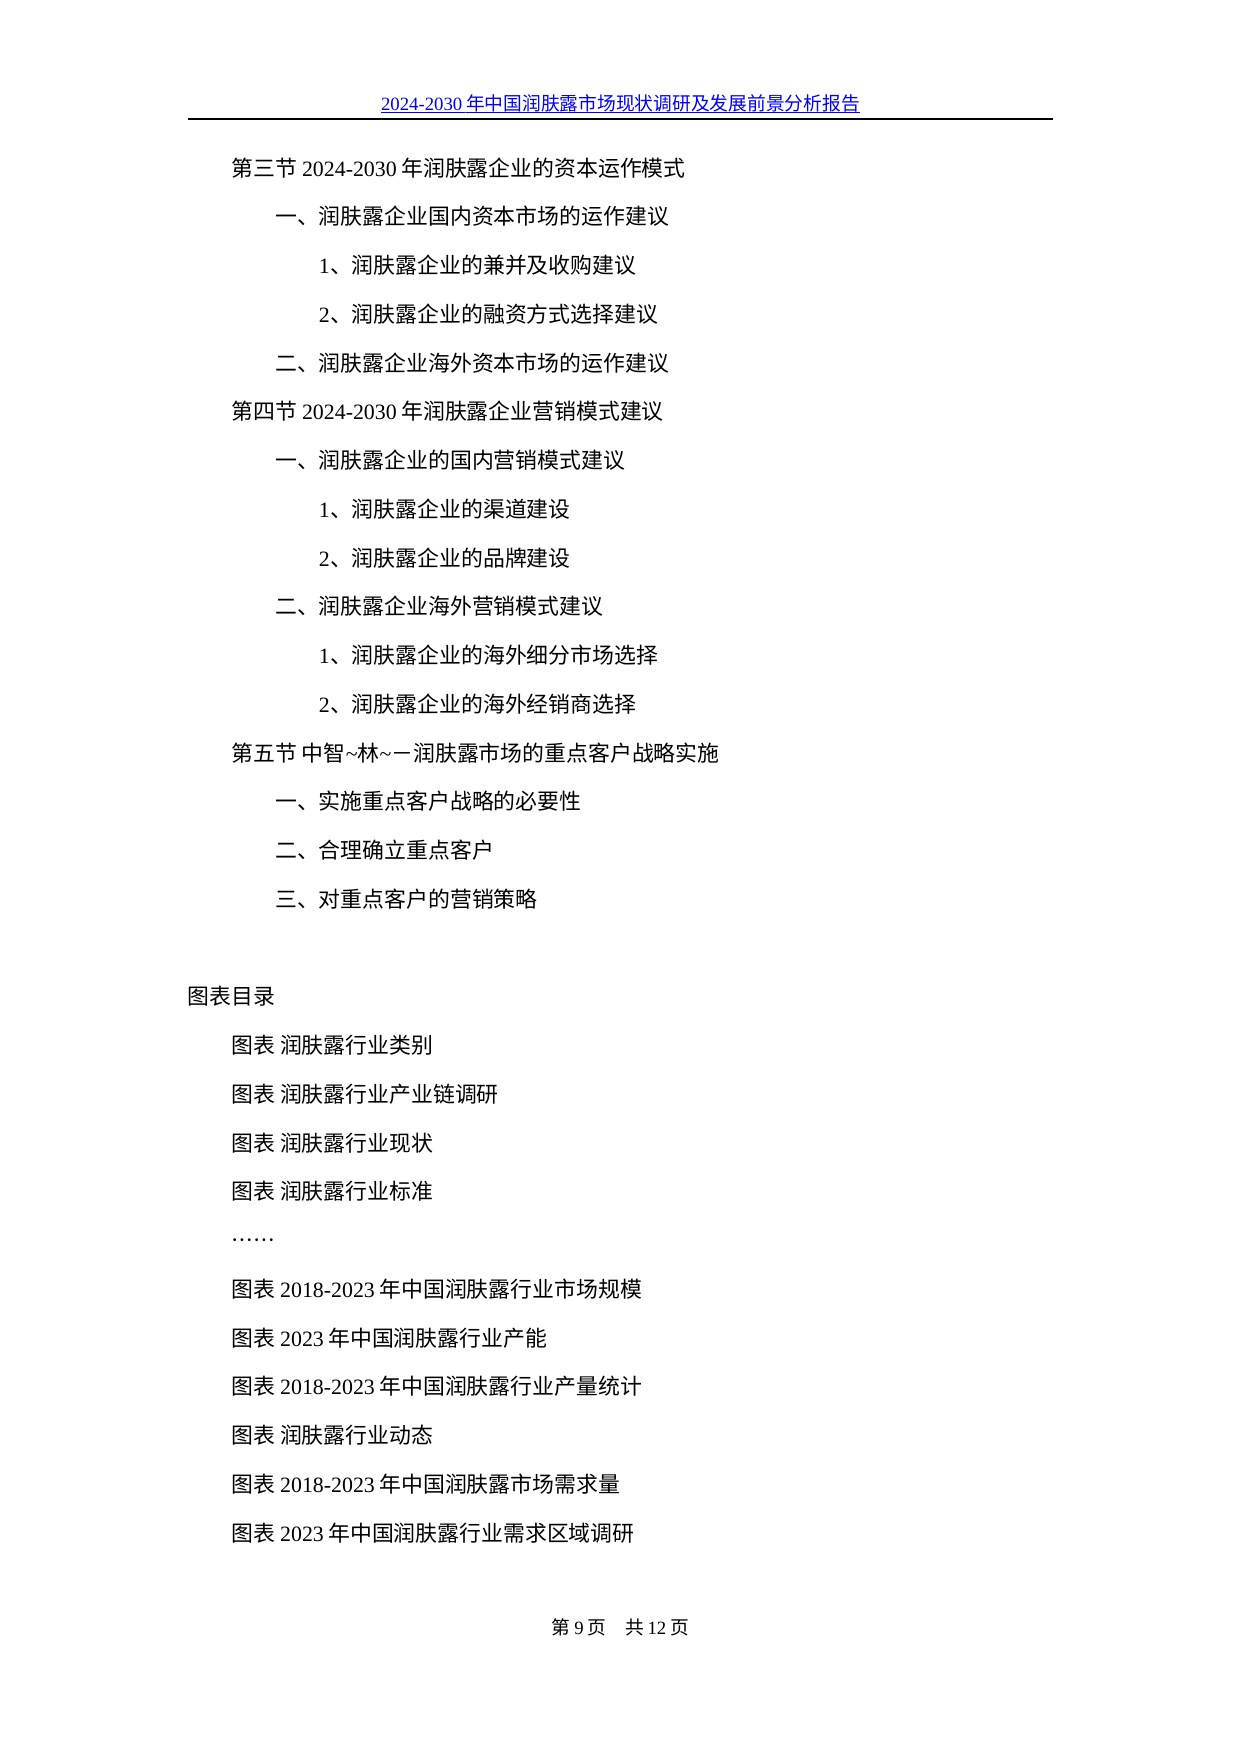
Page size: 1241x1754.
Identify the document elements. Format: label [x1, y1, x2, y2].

text [187, 150, 1053, 1548]
